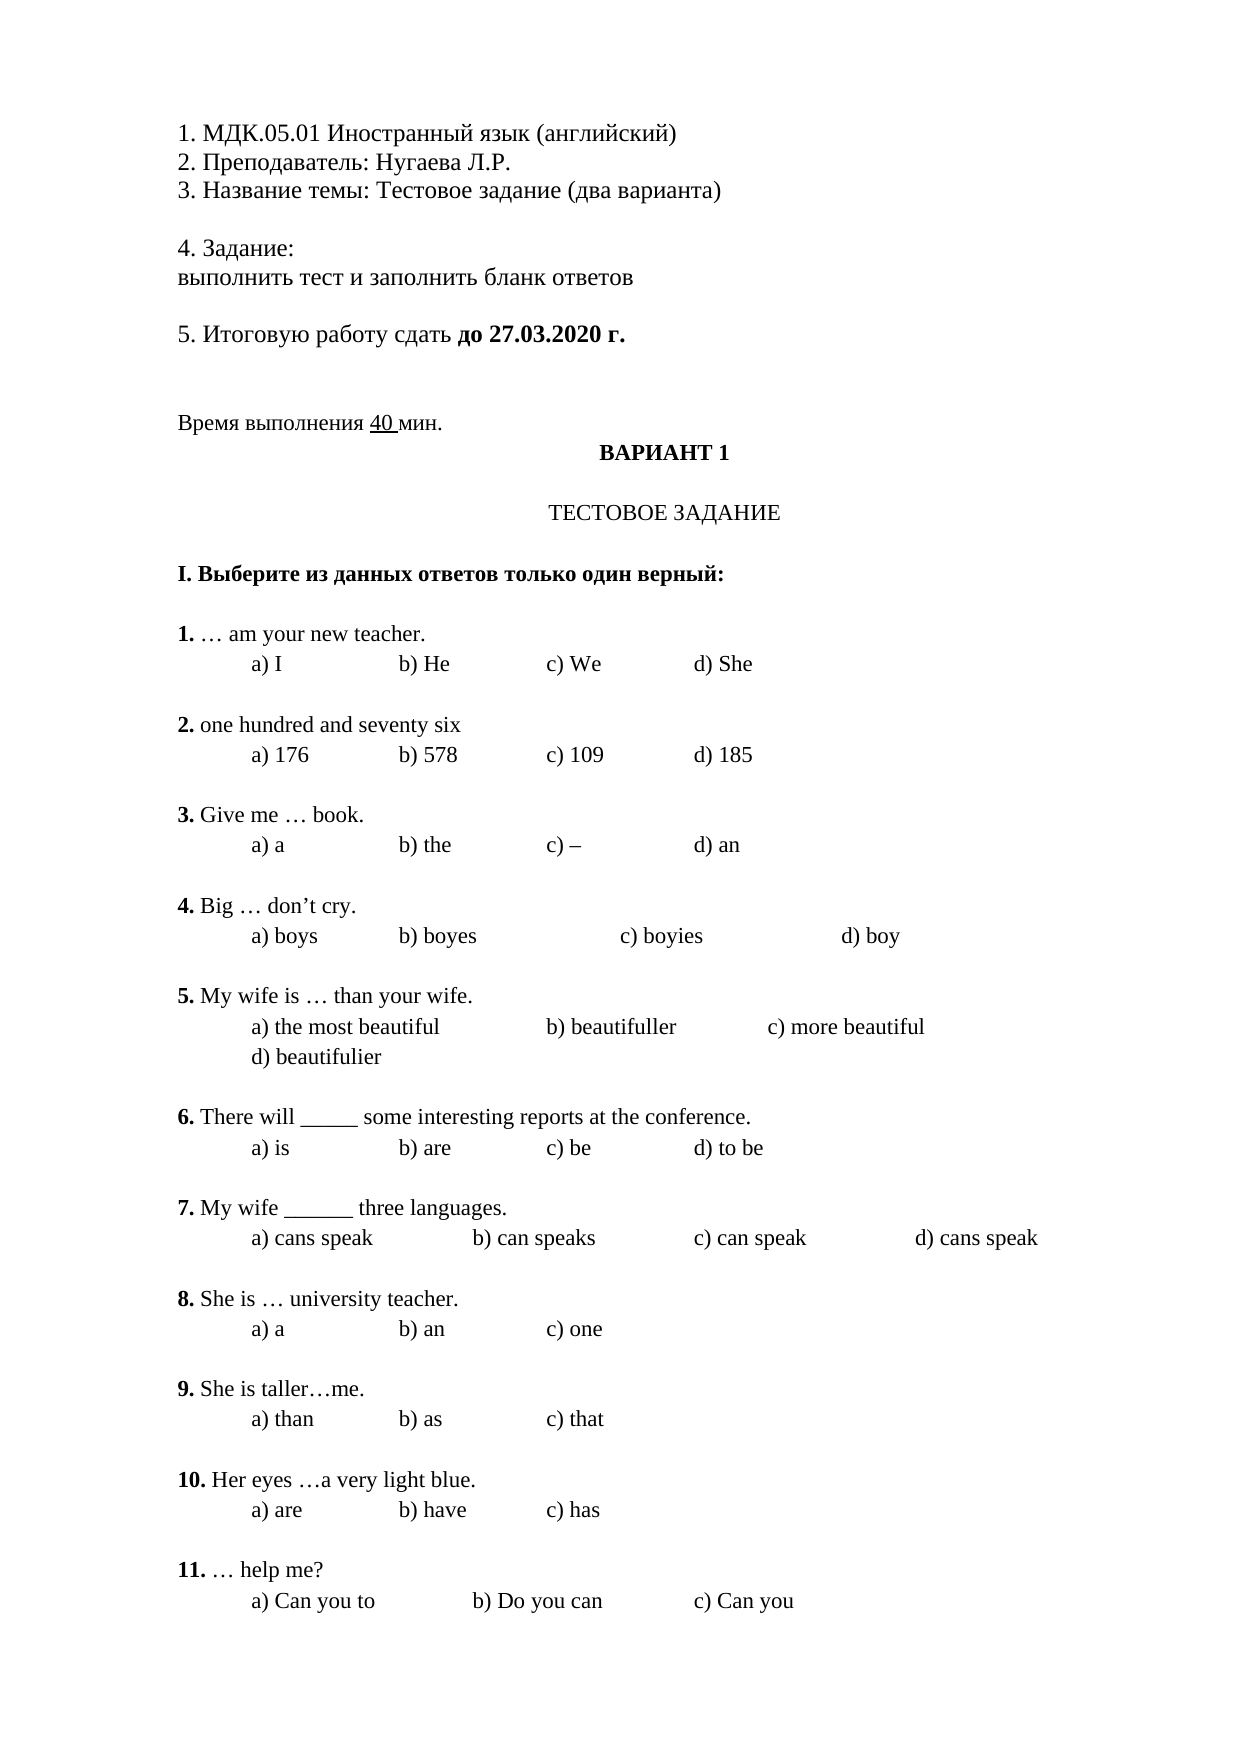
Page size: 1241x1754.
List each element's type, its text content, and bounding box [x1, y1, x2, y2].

text I. Выберите из данных ответов только один верный: [177, 559, 1152, 586]
text 5. My wife is … than your wife. [177, 982, 1152, 1009]
text 4. Big … don’t cry. [177, 892, 1152, 918]
text 2. one hundred and seventy six [177, 711, 1152, 737]
text 9. She is taller…me. [177, 1375, 1152, 1402]
text 3. Give me … book. [177, 801, 1152, 828]
text a) boys b) boyes c) boyies d) boy [177, 922, 1152, 948]
text a) cans speak b) can speaks c) can speak d) cans speak [177, 1224, 1152, 1251]
text 1. … am your new teacher. [177, 620, 1152, 646]
text a) a b) an c) one [177, 1315, 1152, 1341]
text a) than b) as c) that [177, 1405, 1152, 1432]
text 8. She is … university teacher. [177, 1284, 1152, 1311]
text Время выполнения 40 мин. [177, 408, 1152, 435]
text 4. Задание: [177, 233, 1152, 262]
text ТЕСТОВОЕ ЗАДАНИЕ [177, 499, 1152, 526]
text ВАРИАНТ 1 [177, 439, 1152, 465]
text d) beautifulier [177, 1043, 1152, 1069]
text 1. МДК.05.01 Иностранный язык (английский) [177, 118, 1152, 147]
text 2. Преподаватель: Нугаева Л.Р. [177, 147, 1152, 176]
text a) I b) He c) We d) She [177, 650, 1152, 677]
text a) a b) the c) – d) an [177, 831, 1152, 858]
text a) 176 b) 578 c) 109 d) 185 [177, 741, 1152, 767]
text a) is b) are c) be d) to be [177, 1133, 1152, 1160]
text a) the most beautiful b) beautifuller c) more beautiful [177, 1013, 1152, 1039]
text a) Can you to b) Do you can c) Can you [177, 1587, 1152, 1613]
text выполнить тест и заполнить бланк ответов [177, 262, 1152, 291]
text 5. Итоговую работу сдать до 27.03.2020 г. [177, 319, 1152, 348]
text 11. … help me? [177, 1556, 1152, 1583]
text 7. My wife ______ three languages. [177, 1194, 1152, 1220]
text a) are b) have c) has [177, 1496, 1152, 1522]
text 10. Her eyes …a very light blue. [177, 1466, 1152, 1492]
text 3. Название темы: Тестовое задание (два варианта) [177, 176, 1152, 204]
text 6. There will _____ some interesting reports at the conference. [177, 1103, 1152, 1130]
